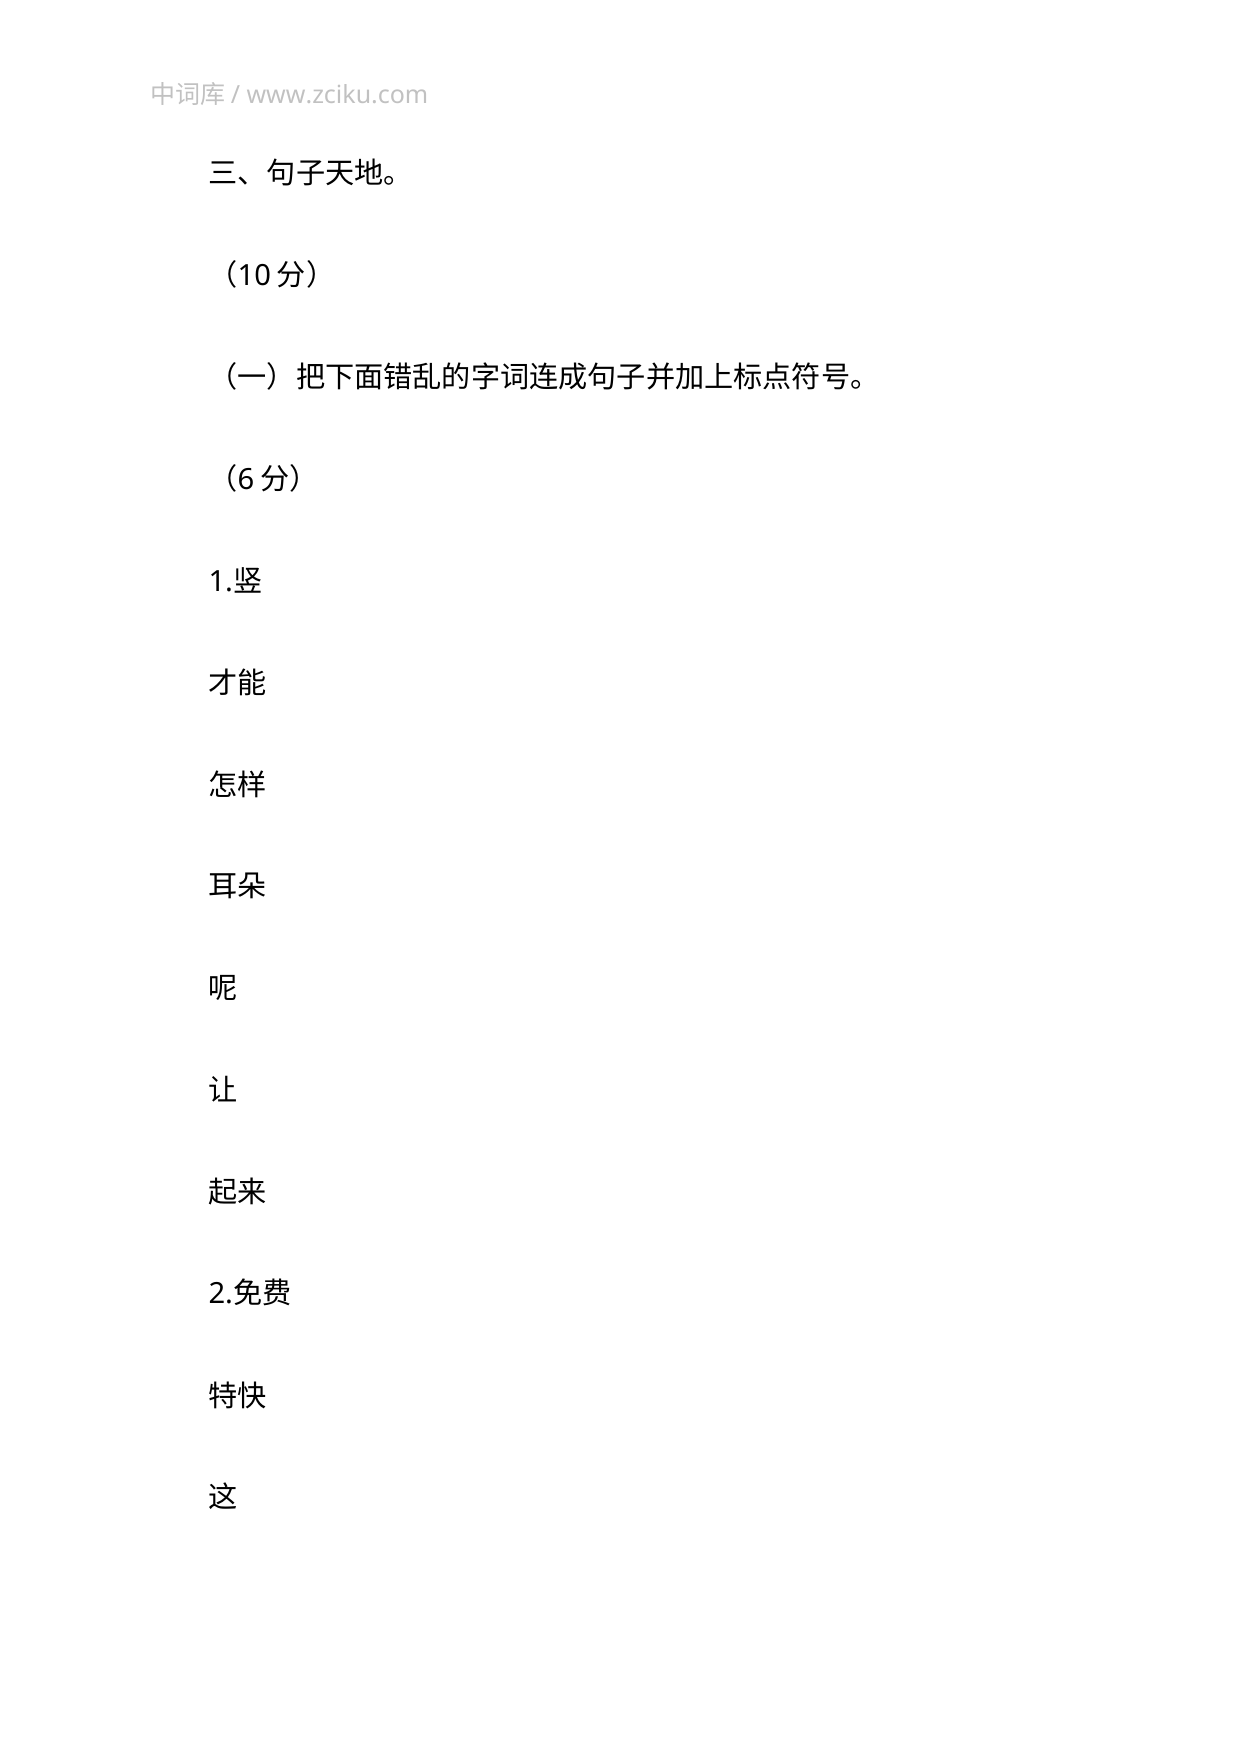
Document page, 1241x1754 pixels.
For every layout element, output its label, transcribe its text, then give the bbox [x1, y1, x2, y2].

text 1.竖 [150, 557, 1090, 600]
text 才能 [150, 659, 1090, 702]
text 这 [150, 1474, 1090, 1516]
text 三、句子天地。 [150, 150, 1090, 192]
text 耳朵 [150, 863, 1090, 905]
text （6分） [150, 456, 1090, 498]
text 怎样 [150, 761, 1090, 803]
text （10分） [150, 252, 1090, 294]
text 起来 [150, 1168, 1090, 1211]
text （一）把下面错乱的字词连成句子并加上标点符号。 [150, 354, 1090, 396]
text 呢 [150, 965, 1090, 1007]
text 2.免费 [150, 1270, 1090, 1312]
text 让 [150, 1067, 1090, 1109]
text 特快 [150, 1372, 1090, 1414]
